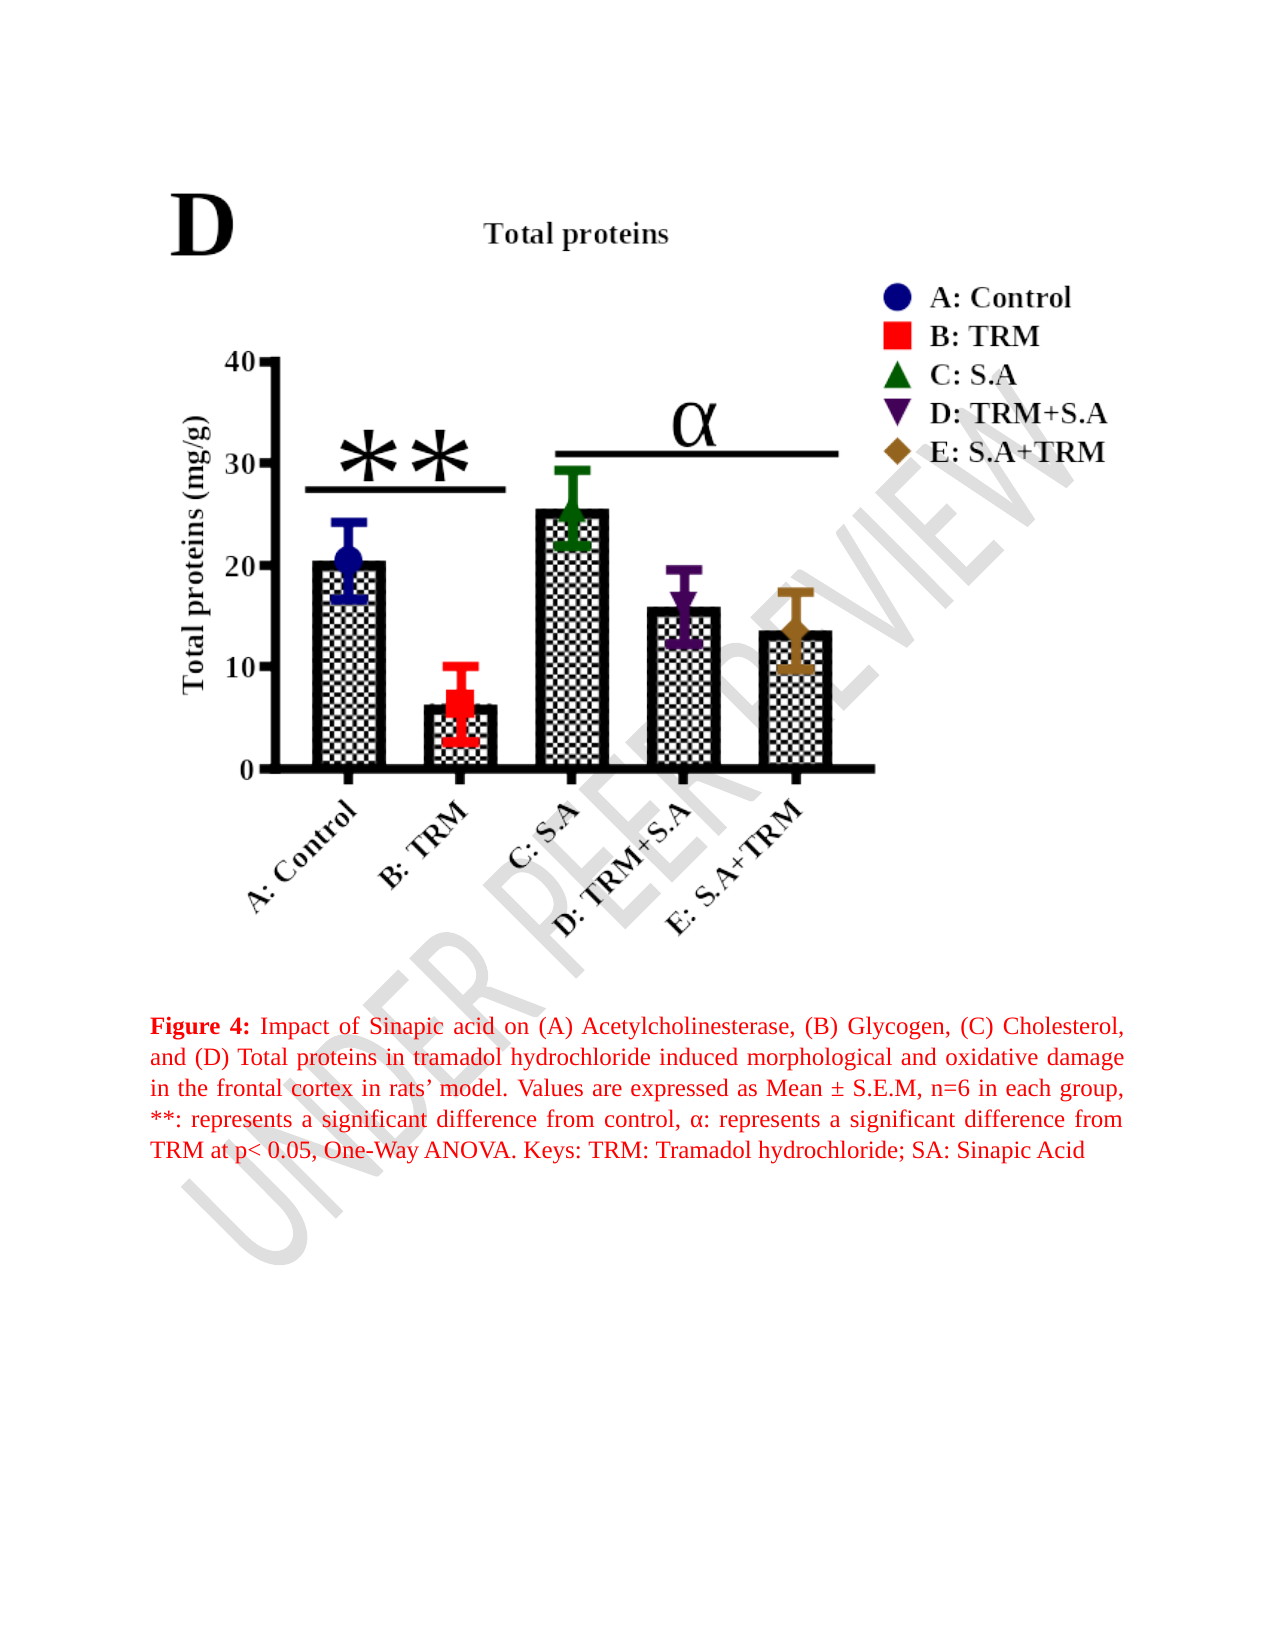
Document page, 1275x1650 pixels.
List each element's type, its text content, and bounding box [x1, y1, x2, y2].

text Figure 4: Impact of Sinapic acid on (A) Acetylcholinesterase, (B) Glycogen, (C) Cholesterol, and (D) Total proteins in tramadol hydrochloride induced morphological and oxidative damage in the frontal cortex in rats’ model. Values are expressed as Mean ± S.E.M, n=6 in each group, **: represents a significant difference from control, α: represents a significant difference from TRM at p< 0.05, One-Way ANOVA. Keys: TRM: Tramadol hydrochloride; SA: Sinapic Acid [150, 1011, 1125, 1164]
